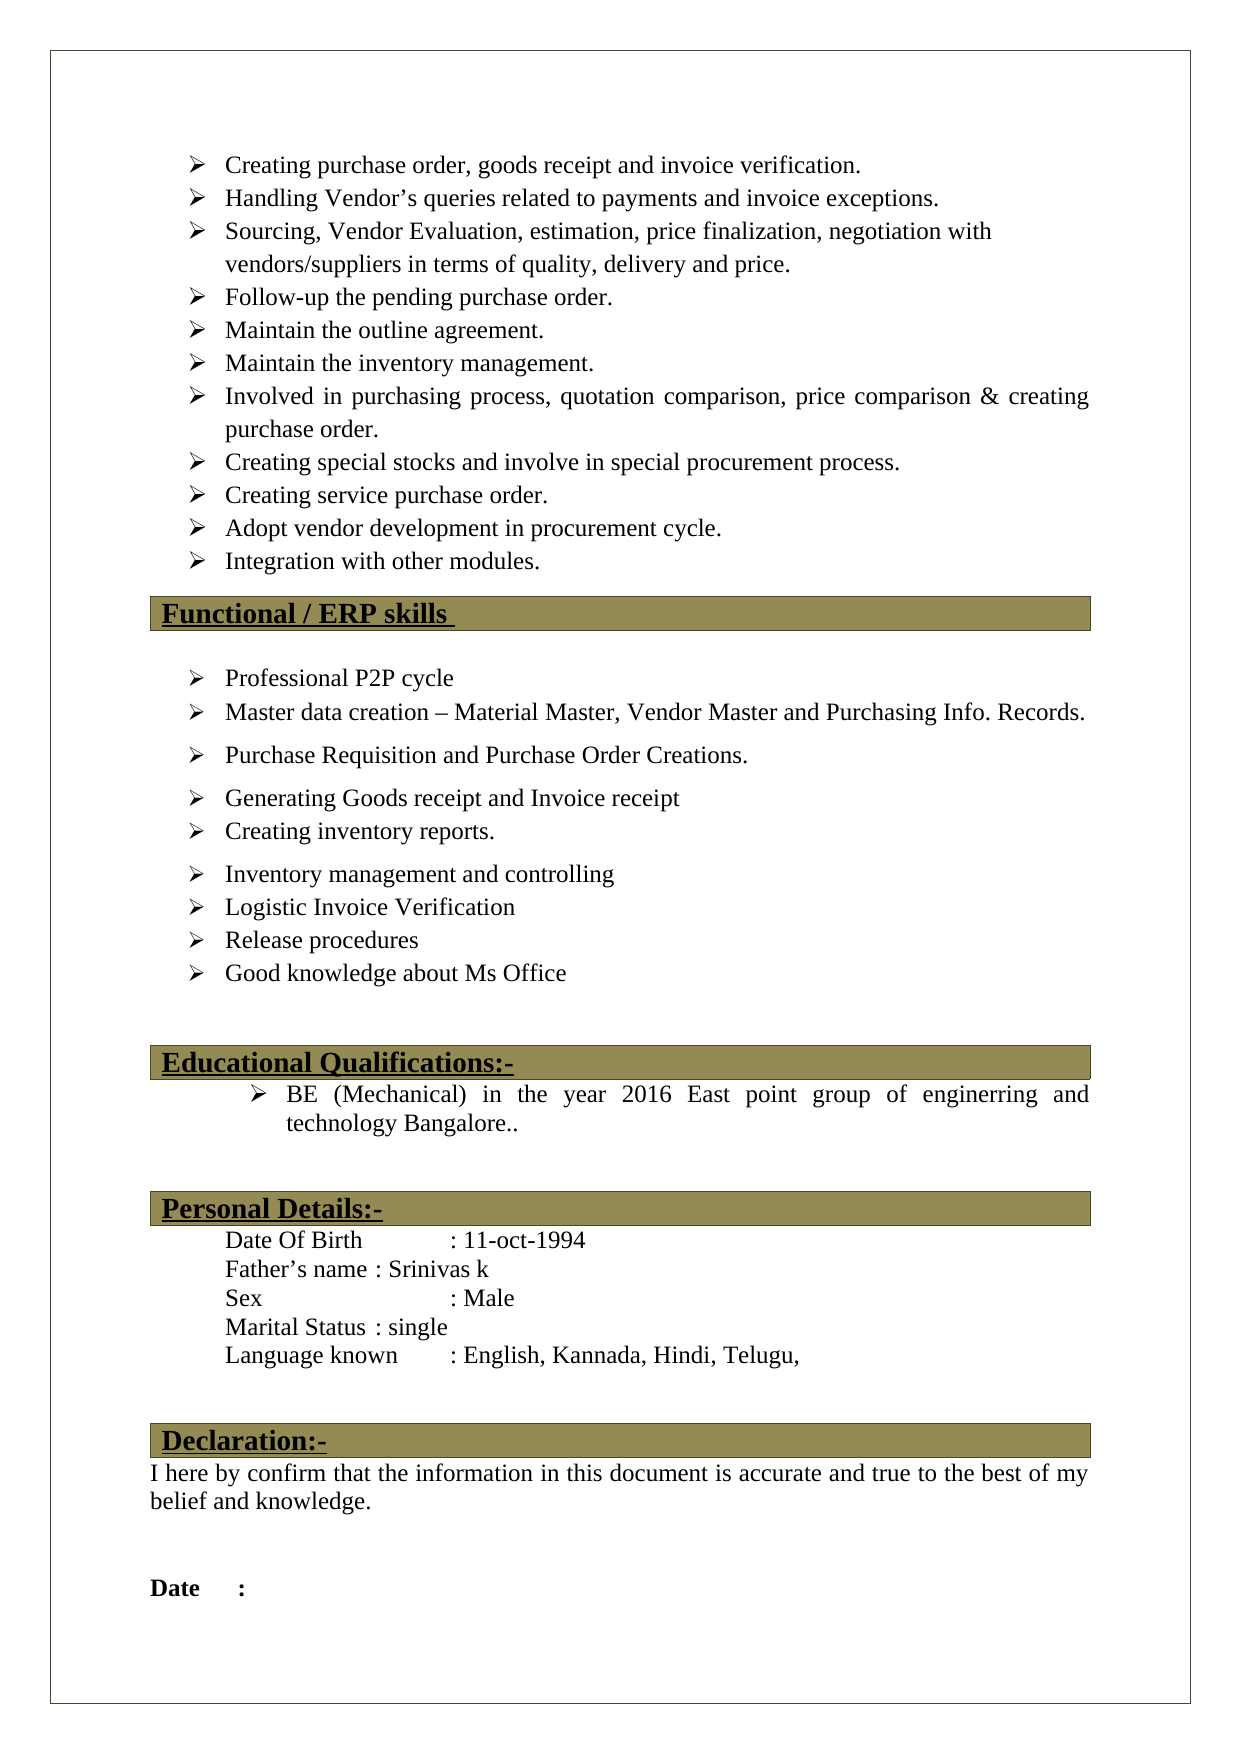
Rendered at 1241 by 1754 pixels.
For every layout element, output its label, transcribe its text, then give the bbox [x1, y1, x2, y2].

list Generating Goods receipt and Invoice receipt [187, 783, 1090, 812]
list Creating special stocks and involve in special procurement process. [187, 447, 1090, 476]
text Father’s name : Srinivas k [225, 1254, 1090, 1283]
table_header Functional / ERP skills [151, 597, 1090, 630]
list Creating purchase order, goods receipt and invoice verification. [187, 150, 1090, 179]
list BE (Mechanical) in the year 2016 East point group of enginerring and technology Bangalore.. [248, 1080, 1090, 1137]
table_header Declaration:- [151, 1424, 1090, 1457]
list Involved in purchasing process, quotation comparison, price comparison & creating purchase order. [187, 381, 1090, 443]
list Good knowledge about Ms Office [187, 958, 1090, 987]
text Language known : English, Kannada, Hindi, Telugu, [225, 1340, 1090, 1369]
table_header Personal Details:- [151, 1192, 1090, 1225]
list Maintain the inventory management. [187, 348, 1090, 377]
list Creating inventory reports. [187, 816, 1090, 844]
list Adopt vendor development in procurement cycle. [187, 513, 1090, 542]
list Inventory management and controlling [187, 859, 1090, 888]
list Master data creation – Material Master, Vendor Master and Purchasing Info. Records. [187, 697, 1090, 725]
list Integration with other modules. [187, 546, 1090, 575]
list Creating service purchase order. [187, 480, 1090, 509]
text Sex : Male [225, 1283, 1090, 1312]
list Follow-up the pending purchase order. [187, 282, 1090, 311]
text Date : [150, 1573, 1090, 1601]
list Purchase Requisition and Purchase Order Creations. [187, 740, 1090, 768]
text Date Of Birth : 11-oct-1994 [150, 1226, 1090, 1254]
list Handling Vendor’s queries related to payments and invoice exceptions. [187, 183, 1090, 212]
text I here by confirm that the information in this document is accurate and true to the best of my belief and knowledge. [150, 1458, 1090, 1515]
text Marital Status : single [225, 1312, 1090, 1340]
list Logistic Invoice Verification [187, 892, 1090, 921]
list Sourcing, Vendor Evaluation, estimation, price finalization, negotiation with vendors/suppliers in terms of quality, delivery and price. [187, 216, 1090, 278]
table_header Educational Qualifications:- [151, 1046, 1090, 1079]
list Professional P2P cycle [187, 663, 1090, 692]
list Release procedures [187, 925, 1090, 954]
list Maintain the outline agreement. [187, 315, 1090, 344]
